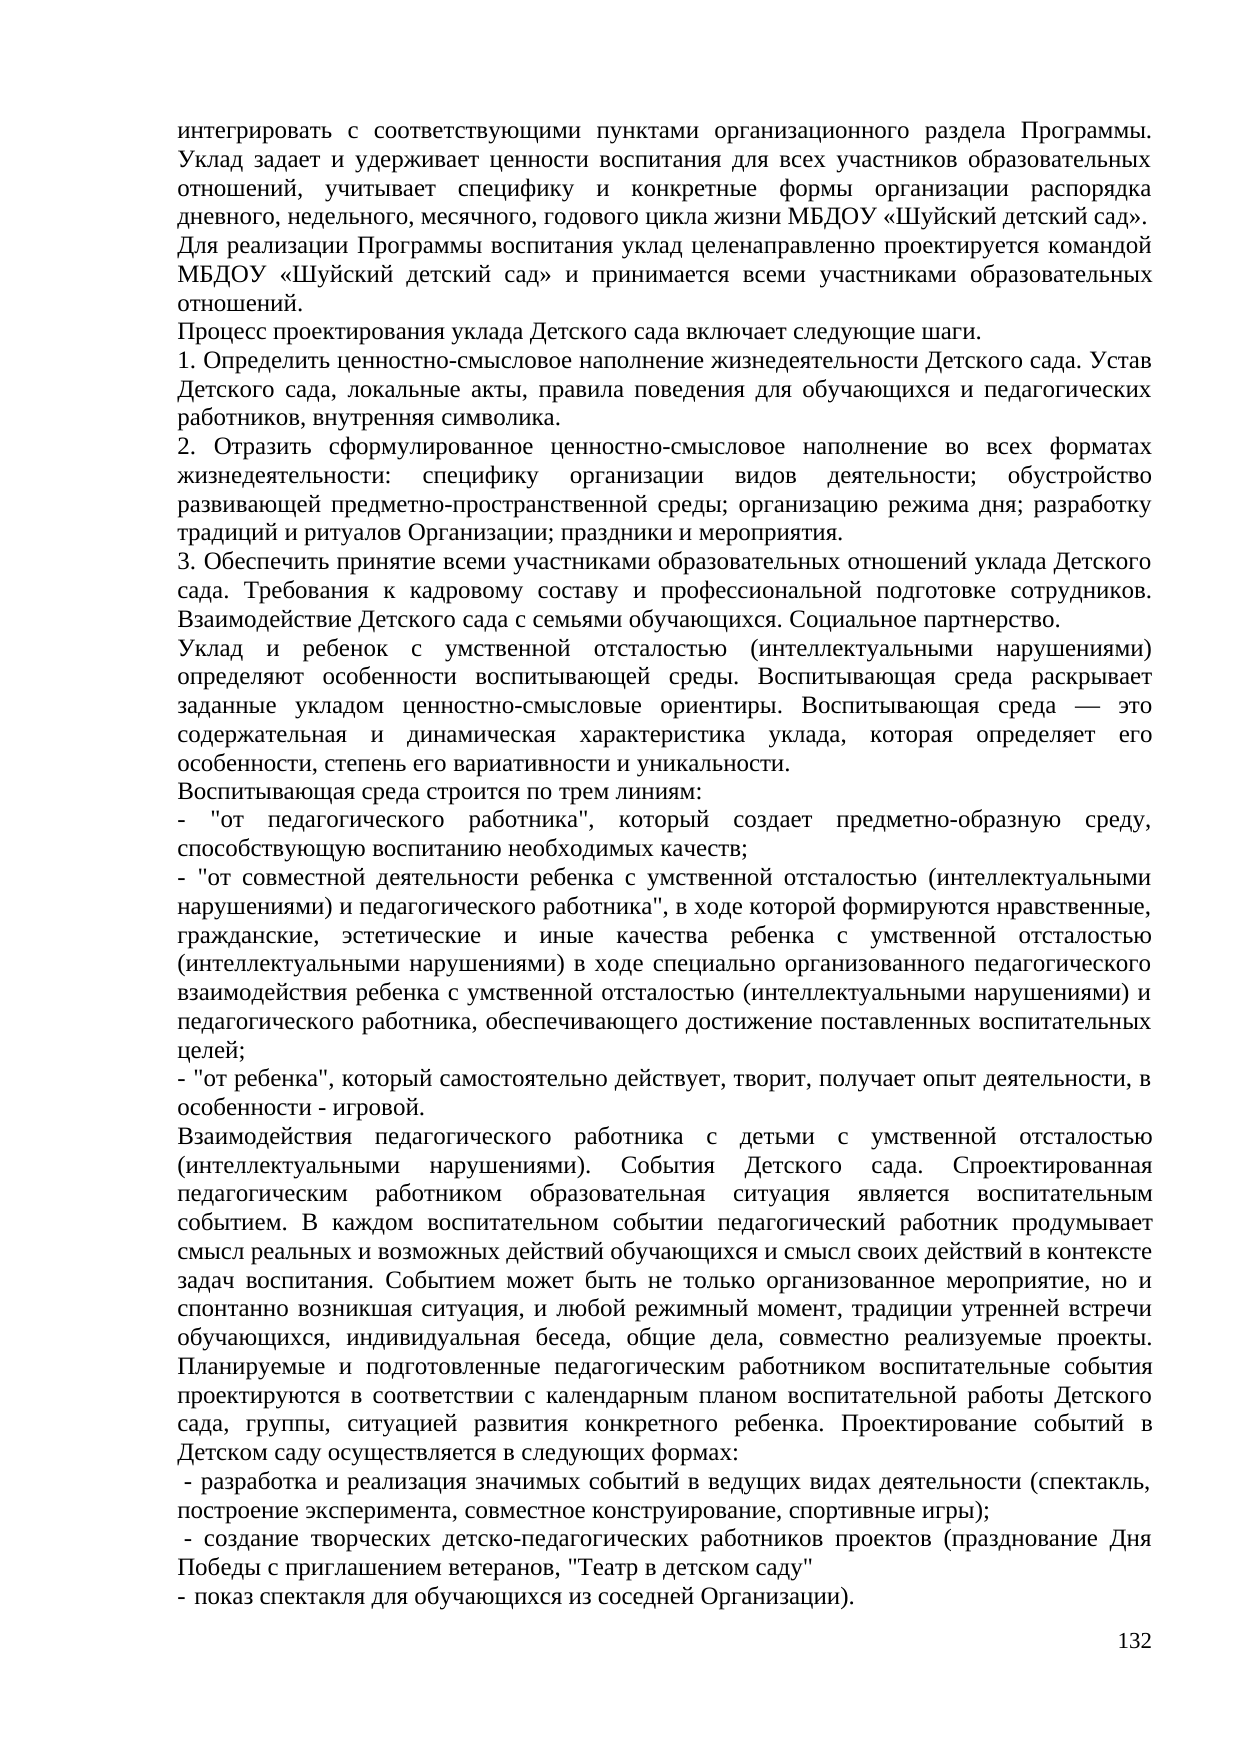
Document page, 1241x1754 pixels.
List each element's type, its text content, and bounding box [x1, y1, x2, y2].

text Воспитывающая среда строится по трем линиям: [177, 776, 1207, 805]
list Обеспечить принятие всеми участниками образовательных отношений уклада Детского сада. Требования к кадровому составу и профессиональной подготовке сотрудников. Взаимодействие Детского сада с семьями обучающихся. Социальное партнерство. [177, 546, 1152, 632]
text Взаимодействия педагогического работника с детьми с умственной отсталостью (интеллектуальными нарушениями). События Детского сада. Спроектированная педагогическим работником образовательная ситуация является воспитательным событием. В каждом воспитательном событии педагогический работник продумывает смысл реальных и возможных действий обучающихся и смысл своих действий в контексте задач воспитания. Событием может быть не только организованное мероприятие, но и спонтанно возникшая ситуация, и любой режимный момент, традиции утренней встречи обучающихся, индивидуальная беседа, общие дела, совместно реализуемые проекты. Планируемые и подготовленные педагогическим работником воспитательные события проектируются в соответствии с календарным планом воспитательной работы Детского сада, группы, ситуацией развития конкретного ребенка. Проектирование событий в Детском саду осуществляется в следующих формах: [177, 1121, 1153, 1466]
list "от ребенка", который самостоятельно действует, творит, получает опыт деятельности, в особенности - игровой. [177, 1063, 1152, 1121]
text Уклад и ребенок с умственной отсталостью (интеллектуальными нарушениями) определяют особенности воспитывающей среды. Воспитывающая среда раскрывает заданные укладом ценностно-смысловые ориентиры. Воспитывающая среда — это содержательная и динамическая характеристика уклада, которая определяет его особенности, степень его вариативности и уникальности. [177, 633, 1152, 776]
list Определить ценностно-смысловое наполнение жизнедеятельности Детского сада. Устав Детского сада, локальные акты, правила поведения для обучающихся и педагогических работников, внутренняя символика. [177, 345, 1153, 431]
list Отразить сформулированное ценностно-смысловое наполнение во всех форматах жизнедеятельности: специфику организации видов деятельности; обустройство развивающей предметно-пространственной среды; организацию режима дня; разработку традиций и ритуалов Организации; праздники и мероприятия. [177, 431, 1152, 546]
list "от совместной деятельности ребенка с умственной отсталостью (интеллектуальными нарушениями) и педагогического работника", в ходе которой формируются нравственные, гражданские, эстетические и иные качества ребенка с умственной отсталостью (интеллектуальными нарушениями) в ходе специально организованного педагогического взаимодействия ребенка с умственной отсталостью (интеллектуальными нарушениями) и педагогического работника, обеспечивающего достижение поставленных воспитательных целей; [177, 862, 1152, 1063]
text Процесс проектирования уклада Детского сада включает следующие шаги. [177, 317, 1207, 345]
list разработка и реализация значимых событий в ведущих видах деятельности (спектакль, построение эксперимента, совместное конструирование, спортивные игры); [177, 1466, 1151, 1523]
text Для реализации Программы воспитания уклад целенаправленно проектируется командой МБДОУ «Шуйский детский сад» и принимается всеми участниками образовательных отношений. [177, 230, 1153, 317]
text интегрировать с соответствующими пунктами организационного раздела Программы. Уклад задает и удерживает ценности воспитания для всех участников образовательных отношений, учитывает специфику и конкретные формы организации распорядка дневного, недельного, месячного, годового цикла жизни МБДОУ «Шуйский детский сад». [177, 115, 1152, 230]
list "от педагогического работника", который создает предметно-образную среду, способствующую воспитанию необходимых качеств; [177, 805, 1151, 862]
list создание творческих детско-педагогических работников проектов (празднование Дня Победы с приглашением ветеранов, "Театр в детском саду" [177, 1523, 1152, 1581]
list показ спектакля для обучающихся из соседней Организации). [177, 1581, 1152, 1610]
